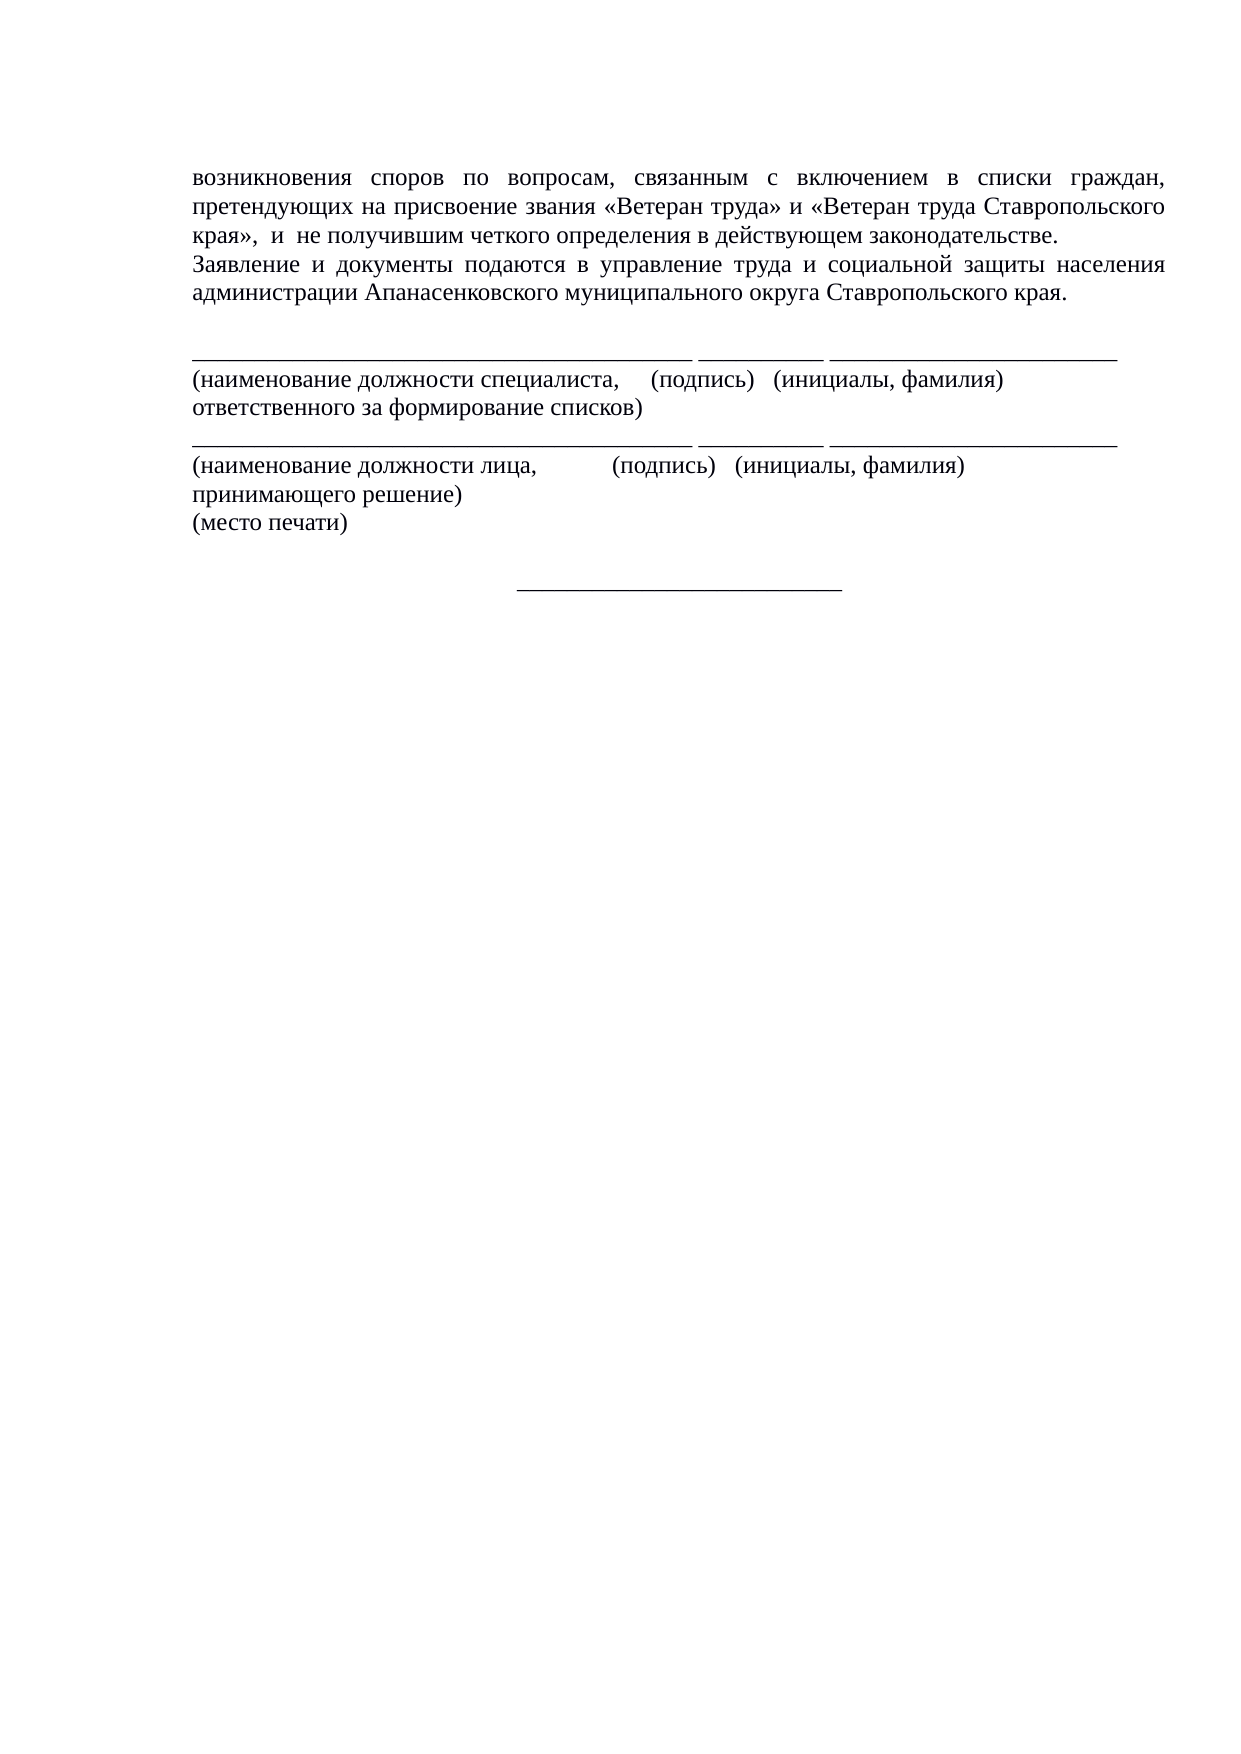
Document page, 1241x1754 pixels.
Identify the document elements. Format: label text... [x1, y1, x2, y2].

text возникновения споров по вопросам, связанным с включением в списки граждан, претендующих на присвоение звания «Ветеран труда» и «Ветеран труда Ставропольского края», и не получившим четкого определения в действующем законодательстве. [192, 162, 1167, 249]
text Заявление и документы подаются в управление труда и социальной защиты населения администрации Апанасенковского муниципального округа Ставропольского края. [192, 249, 1167, 306]
text ________________________________________ __________ _______________________ [192, 335, 1167, 364]
text (наименование должности лица, (подпись) (инициалы, фамилия) [192, 450, 1167, 479]
text (наименование должности специалиста, (подпись) (инициалы, фамилия) [192, 364, 1167, 392]
text ________________________________________ __________ _______________________ [192, 421, 1167, 450]
text (место печати) [192, 507, 1167, 536]
text принимающего решение) [192, 479, 1167, 507]
text __________________________ [192, 565, 1167, 594]
text ответственного за формирование списков) [192, 392, 1167, 421]
